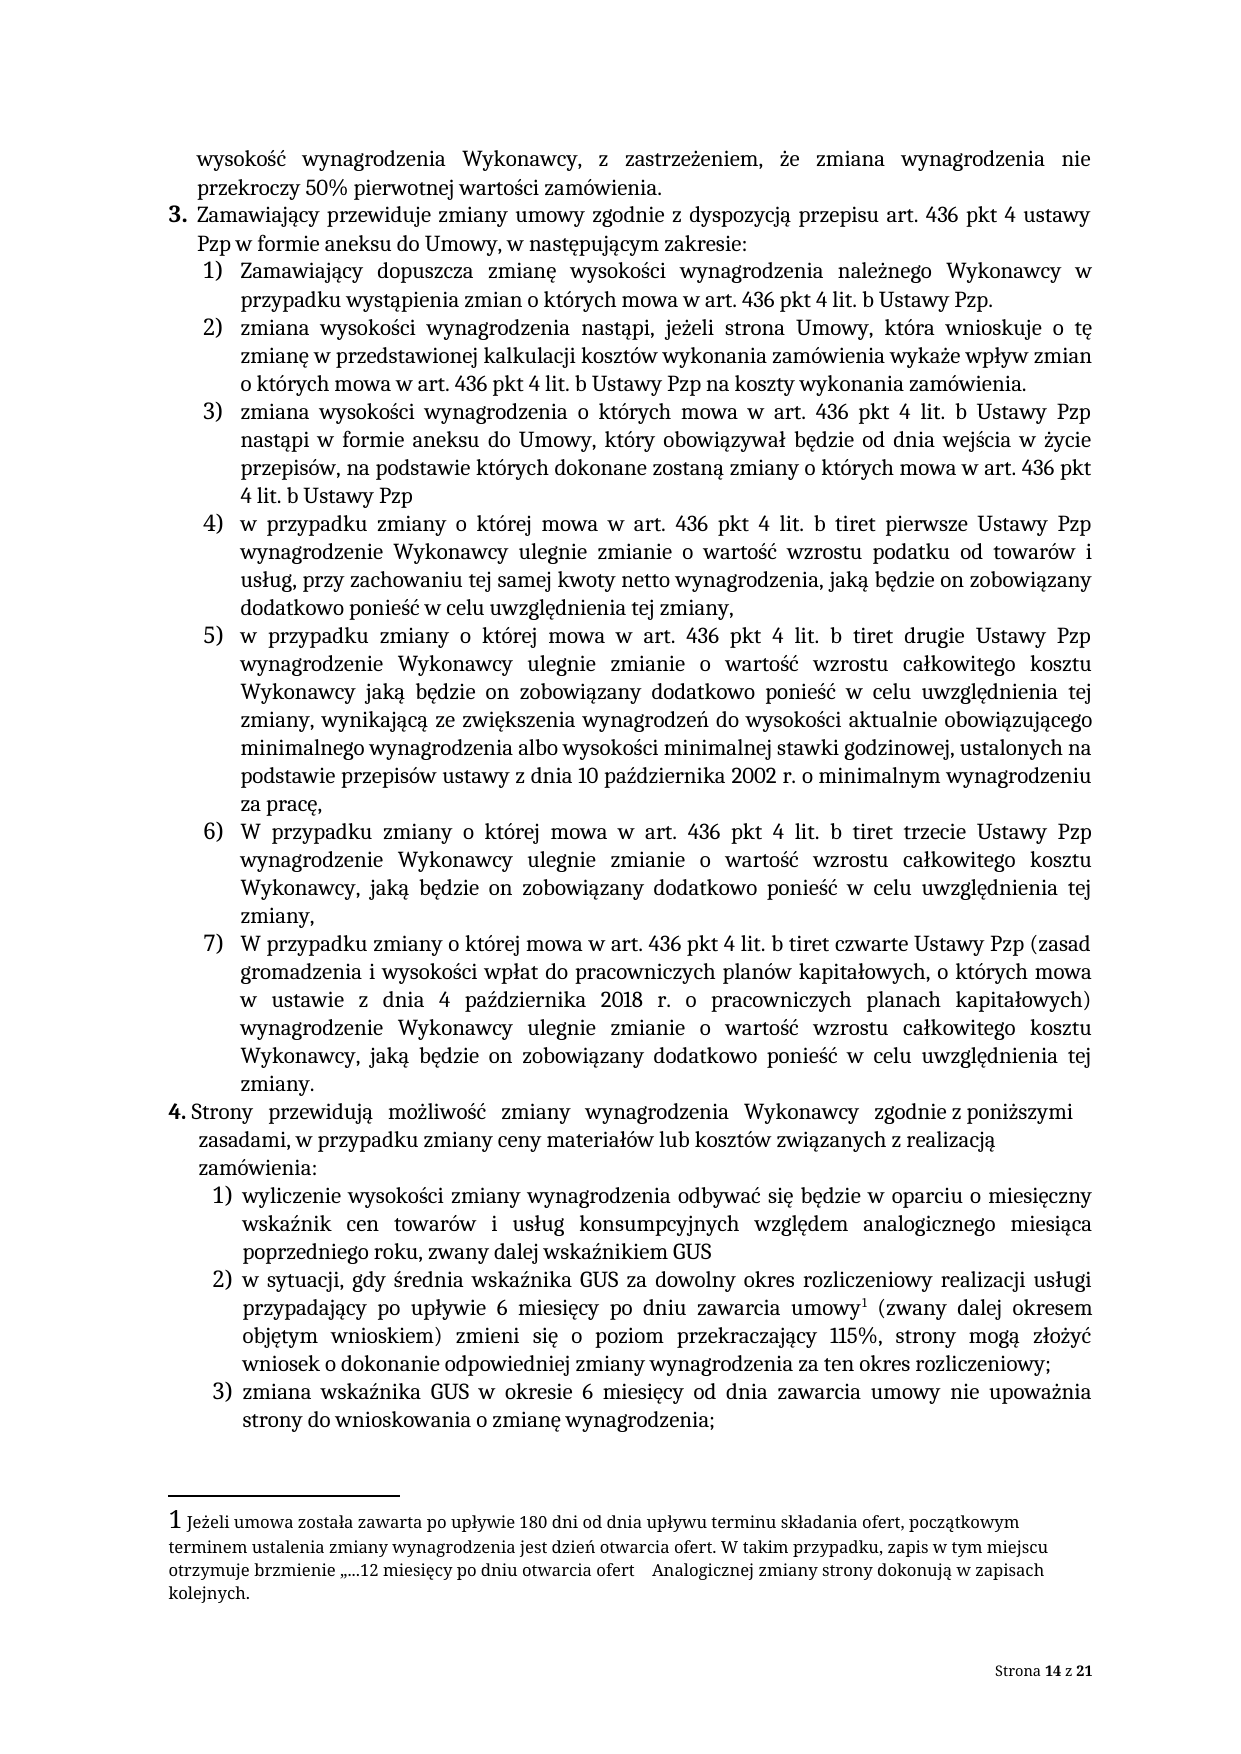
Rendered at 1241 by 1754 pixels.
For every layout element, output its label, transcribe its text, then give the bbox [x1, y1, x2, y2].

text 4. Strony przewidują możliwość zmiany wynagrodzenia Wykonawcy zgodnie z poniższymi zasadami, w przypadku zmiany ceny materiałów lub kosztów związanych z realizacją zamówienia: [168, 1097, 1093, 1181]
list Zamawiający przewiduje zmiany umowy zgodnie z dyspozycją przepisu art. 436 pkt 4 ustawy Pzp w formie aneksu do Umowy, w następującym zakresie: [168, 201, 1092, 257]
list Zamawiający dopuszcza zmianę wysokości wynagrodzenia należnego Wykonawcy w przypadku wystąpienia zmian o których mowa w art. 436 pkt 4 lit. b Ustawy Pzp. [202, 257, 1093, 313]
list zmiana wysokości wynagrodzenia nastąpi, jeżeli strona Umowy, która wnioskuje o tę zmianę w przedstawionej kalkulacji kosztów wykonania zamówienia wykaże wpływ zmian o których mowa w art. 436 pkt 4 lit. b Ustawy Pzp na koszty wykonania zamówienia. [202, 313, 1093, 397]
list zmiana wskaźnika GUS w okresie 6 miesięcy od dnia zawarcia umowy nie upoważnia strony do wnioskowania o zmianę wynagrodzenia; [212, 1377, 1093, 1433]
list W przypadku zmiany o której mowa w art. 436 pkt 4 lit. b tiret czwarte Ustawy Pzp (zasad gromadzenia i wysokości wpłat do pracowniczych planów kapitałowych, o których mowa w ustawie z dnia 4 października 2018 r. o pracowniczych planach kapitałowych) wynagrodzenie Wykonawcy ulegnie zmianie o wartość wzrostu całkowitego kosztu Wykonawcy, jaką będzie on zobowiązany dodatkowo ponieść w celu uwzględnienia tej zmiany. [203, 929, 1093, 1097]
list w przypadku zmiany o której mowa w art. 436 pkt 4 lit. b tiret drugie Ustawy Pzp wynagrodzenie Wykonawcy ulegnie zmianie o wartość wzrostu całkowitego kosztu Wykonawcy jaką będzie on zobowiązany dodatkowo ponieść w celu uwzględnienia tej zmiany, wynikającą ze zwiększenia wynagrodzeń do wysokości aktualnie obowiązującego minimalnego wynagrodzenia albo wysokości minimalnej stawki godzinowej, ustalonych na podstawie przepisów ustawy z dnia 10 października 2002 r. o minimalnym wynagrodzeniu za pracę, [203, 621, 1093, 817]
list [168, 144, 1091, 201]
list wyliczenie wysokości zmiany wynagrodzenia odbywać się będzie w oparciu o miesięczny wskaźnik cen towarów i usług konsumpcyjnych względem analogicznego miesiąca poprzedniego roku, zwany dalej wskaźnikiem GUS [212, 1181, 1093, 1265]
list W przypadku zmiany o której mowa w art. 436 pkt 4 lit. b tiret trzecie Ustawy Pzp wynagrodzenie Wykonawcy ulegnie zmianie o wartość wzrostu całkowitego kosztu Wykonawcy, jaką będzie on zobowiązany dodatkowo ponieść w celu uwzględnienia tej zmiany, [203, 817, 1093, 929]
list w sytuacji, gdy średnia wskaźnika GUS za dowolny okres rozliczeniowy realizacji usługi przypadający po upływie 6 miesięcy po dniu zawarcia umowy (zwany dalej okresem objętym wnioskiem) zmieni się o poziom przekraczający 115%, strony mogą złożyć wniosek o dokonanie odpowiedniej zmiany wynagrodzenia za ten okres rozliczeniowy; [212, 1265, 1093, 1377]
list zmiana wysokości wynagrodzenia o których mowa w art. 436 pkt 4 lit. b Ustawy Pzp nastąpi w formie aneksu do Umowy, który obowiązywał będzie od dnia wejścia w życie przepisów, na podstawie których dokonane zostaną zmiany o których mowa w art. 436 pkt 4 lit. b Ustawy Pzp [202, 397, 1093, 509]
list w przypadku zmiany o której mowa w art. 436 pkt 4 lit. b tiret pierwsze Ustawy Pzp wynagrodzenie Wykonawcy ulegnie zmianie o wartość wzrostu podatku od towarów i usług, przy zachowaniu tej samej kwoty netto wynagrodzenia, jaką będzie on zobowiązany dodatkowo ponieść w celu uwzględnienia tej zmiany, [203, 509, 1093, 621]
